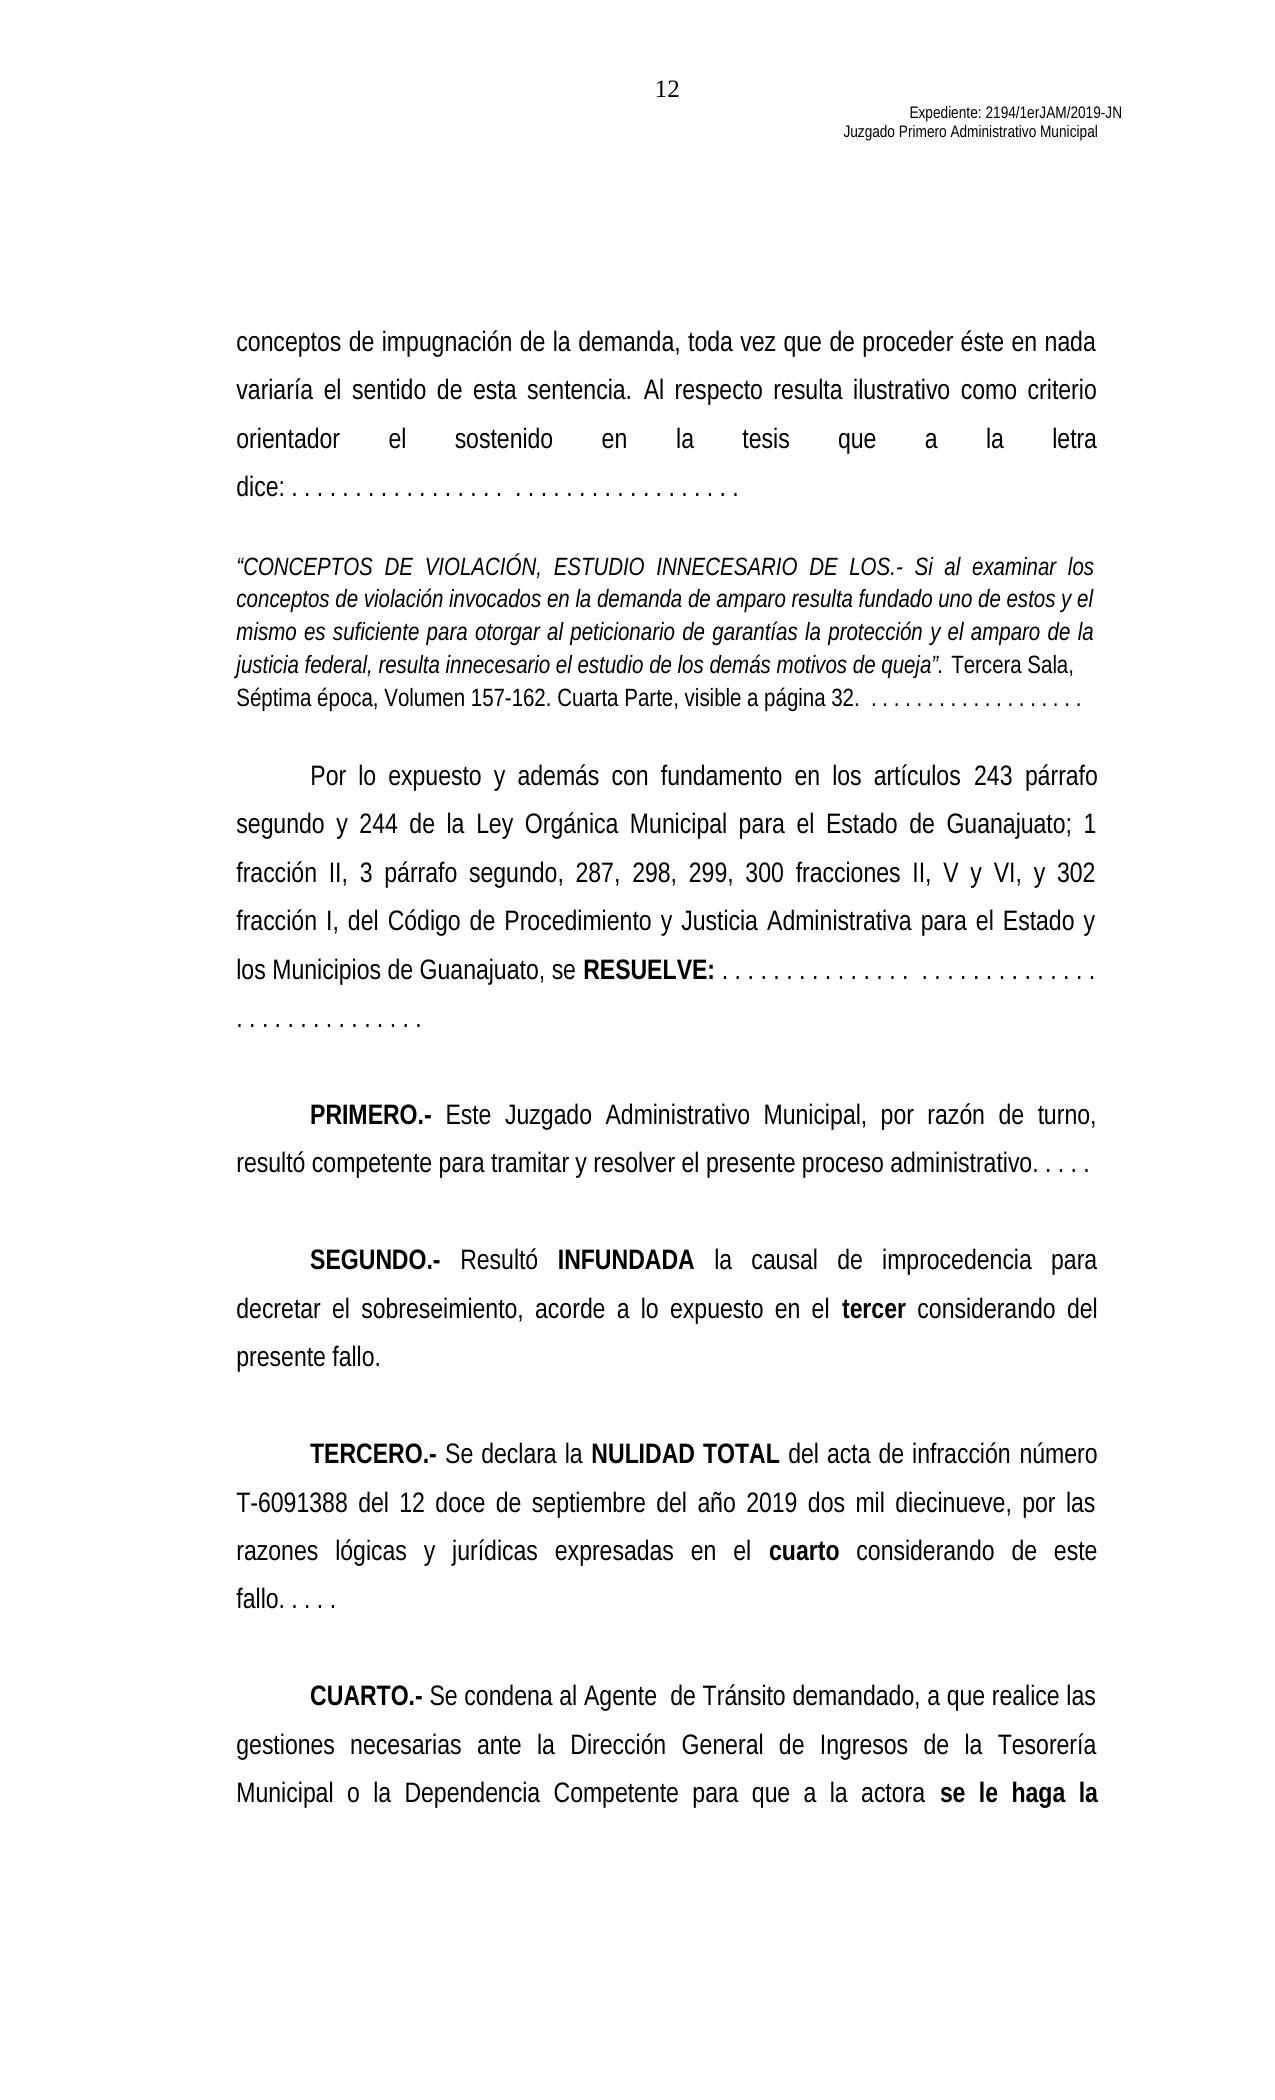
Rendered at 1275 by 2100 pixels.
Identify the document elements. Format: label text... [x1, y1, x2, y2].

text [236, 325, 1098, 502]
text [236, 1679, 1098, 1808]
text “CONCEPTOS DE VIOLACIÓN, ESTUDIO INNECESARIO DE LOS.- Si al examinar los conceptos de violación invocados en la demanda de amparo resulta fundado uno de estos y el mismo es suficiente para otorgar al peticionario de garantías la protección y el amparo de la justicia federal, resulta innecesario el estudio de los demás motivos de queja”. Tercera Sala, [236, 552, 1098, 679]
text Por lo expuesto y además con fundamento en los artículos 243 párrafo segundo y 244 de la Ley Orgánica Municipal para el Estado de Guanajuato; 1 fracción II, 3 párrafo segundo, 287, 298, 299, 300 fracciones II, V y VI, y 302 fracción I, del Código de Procedimiento y Justicia Administrativa para el Estado y los Municipios de Guanajuato, se RESUELVE: . . . . . . . . . . . . . . . . . . . . . . . . . . . . . . . . . . . . . . . . . . . . [236, 759, 1098, 1033]
text TERCERO.- Se declara la NULIDAD TOTAL del acta de infracción número T-6091388 del 12 doce de septiembre del año 2019 dos mil diecinueve, por las razones lógicas y jurídicas expresadas en el cuarto considerando de este fallo. . . . . [236, 1437, 1098, 1615]
text SEGUNDO.- Resultó INFUNDADA la causal de improcedencia para decretar el sobreseimiento, acorde a lo expuesto en el tercer considerando del presente fallo. [236, 1243, 1098, 1373]
text Séptima época, Volumen 157-162. Cuarta Parte, visible a página 32. . . . . . . . . . . . . . . . . . . . [236, 683, 1098, 712]
text PRIMERO.- Este Juzgado Administrativo Municipal, por razón de turno, resultó competente para tramitar y resolver el presente proceso administrativo. . . . . [236, 1098, 1098, 1179]
